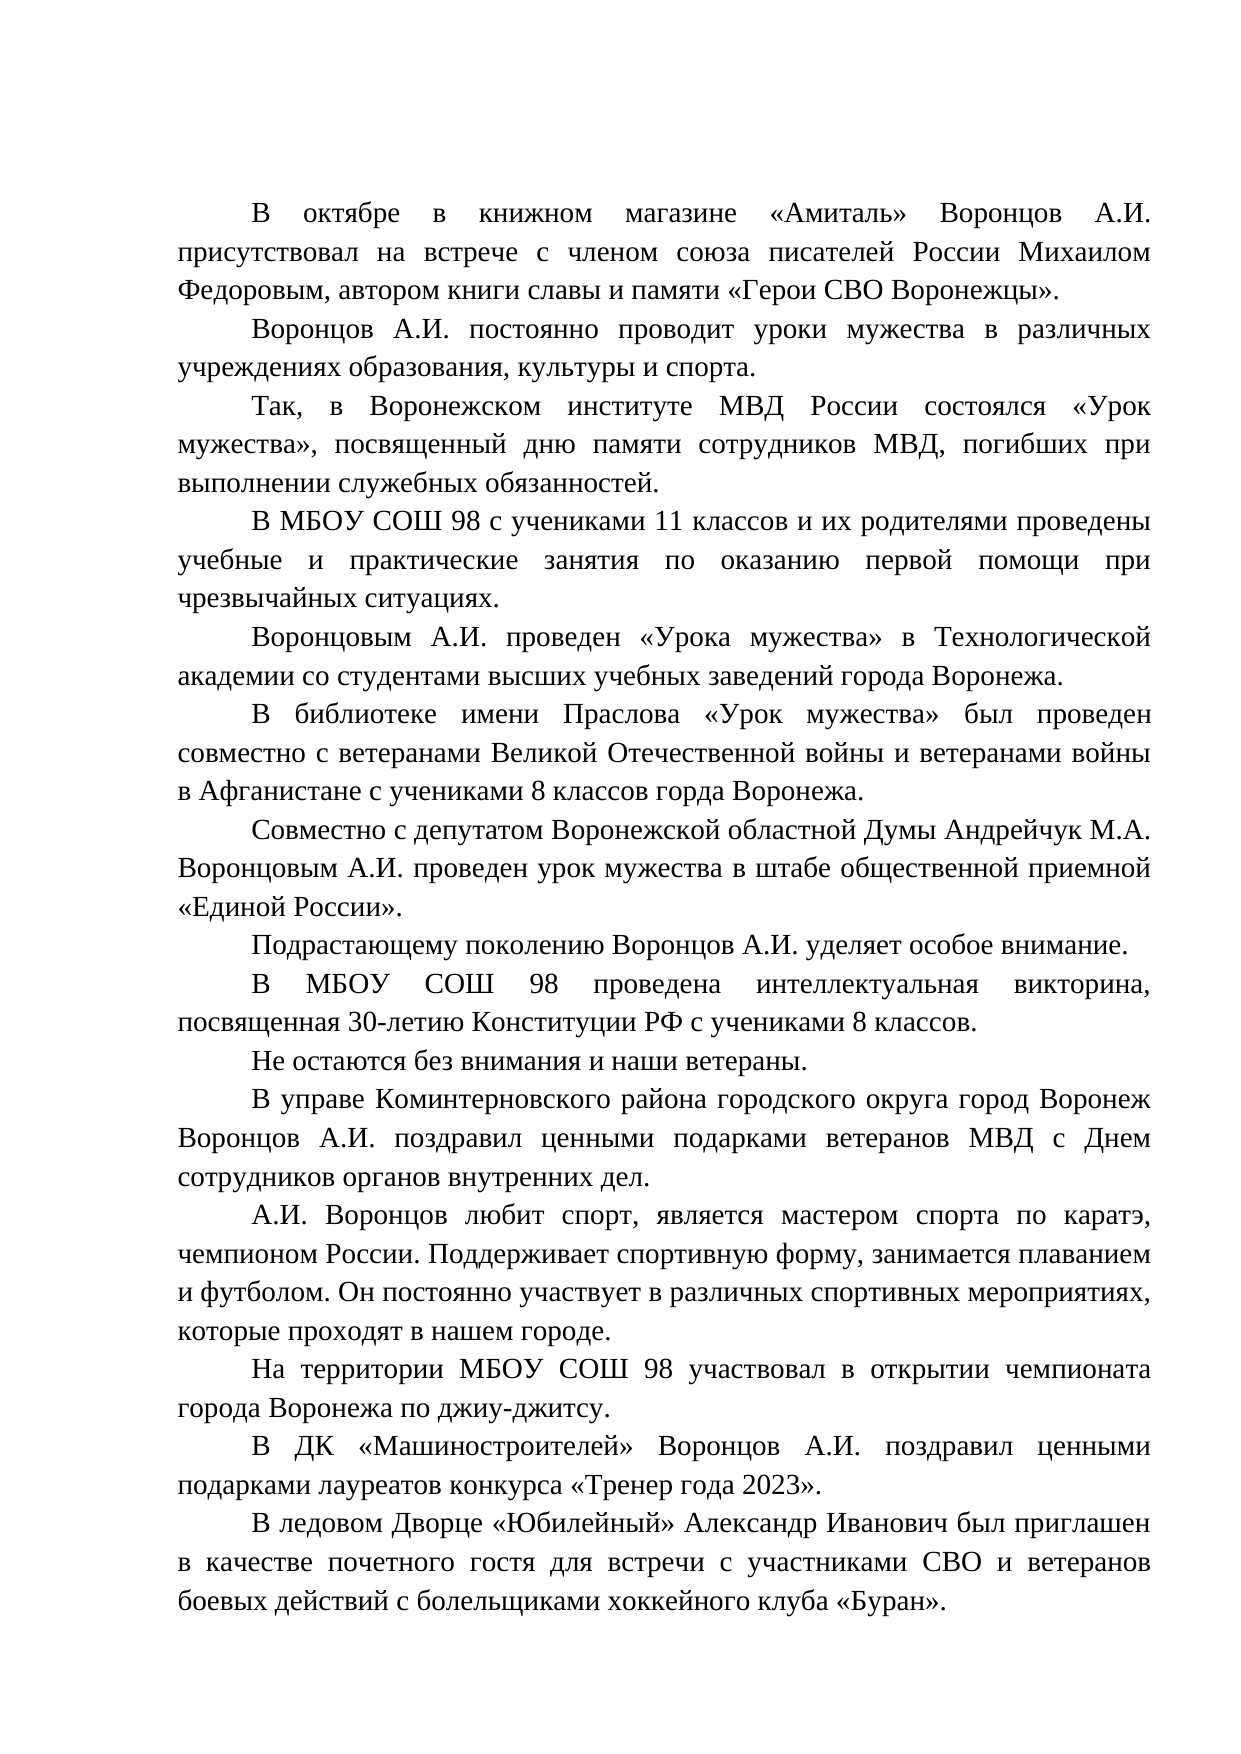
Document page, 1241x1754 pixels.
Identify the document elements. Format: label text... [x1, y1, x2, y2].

text В управе Коминтерновского района городского округа город Воронеж Воронцов А.И. поздравил ценными подарками ветеранов МВД с Днем сотрудников органов внутренних дел. [177, 1082, 1152, 1192]
text Подрастающему поколению Воронцов А.И. уделяет особое внимание. [177, 927, 1152, 961]
text Не остаются без внимания и наши ветераны. [177, 1043, 1152, 1077]
text Совместно с депутатом Воронежской областной Думы Андрейчук М.А. Воронцовым А.И. проведен урок мужества в штабе общественной приемной «Единой России». [177, 812, 1152, 922]
text Воронцов А.И. постоянно проводит уроки мужества в различных учреждениях образования, культуры и спорта. [177, 311, 1152, 383]
text В МБОУ СОШ 98 проведена интеллектуальная викторина, посвященная 30-летию Конституции РФ с учениками 8 классов. [177, 966, 1152, 1038]
text На территории МБОУ СОШ 98 участвовал в открытии чемпионата города Воронежа по джиу-джитсу. [177, 1351, 1152, 1423]
text А.И. Воронцов любит спорт, является мастером спорта по каратэ, чемпионом России. Поддерживает спортивную форму, занимается плаванием и футболом. Он постоянно участвует в различных спортивных мероприятиях, которые проходят в нашем городе. [177, 1197, 1152, 1346]
text В октябре в книжном магазине «Амиталь» Воронцов А.И. присутствовал на встрече с членом союза писателей России Михаилом Федоровым, автором книги славы и памяти «Герои СВО Воронежцы». [177, 195, 1152, 306]
text В библиотеке имени Праслова «Урок мужества» был проведен совместно с ветеранами Великой Отечественной войны и ветеранами войны в Афганистане с учениками 8 классов горда Воронежа. [177, 696, 1152, 807]
text Так, в Воронежском институте МВД России состоялся «Урок мужества», посвященный дню памяти сотрудников МВД, погибших при выполнении служебных обязанностей. [177, 388, 1152, 498]
text В МБОУ СОШ 98 с учениками 11 классов и их родителями проведены учебные и практические занятия по оказанию первой помощи при чрезвычайных ситуациях. [177, 503, 1152, 614]
text Воронцовым А.И. проведен «Урока мужества» в Технологической академии со студентами высших учебных заведений города Воронежа. [177, 619, 1152, 691]
text В ледовом Дворце «Юбилейный» Александр Иванович был приглашен в качестве почетного гостя для встречи с участниками СВО и ветеранов боевых действий с болельщиками хоккейного клуба «Буран». [177, 1506, 1152, 1616]
text В ДК «Машиностроителей» Воронцов А.И. поздравил ценными подарками лауреатов конкурса «Тренер года 2023». [177, 1428, 1152, 1501]
